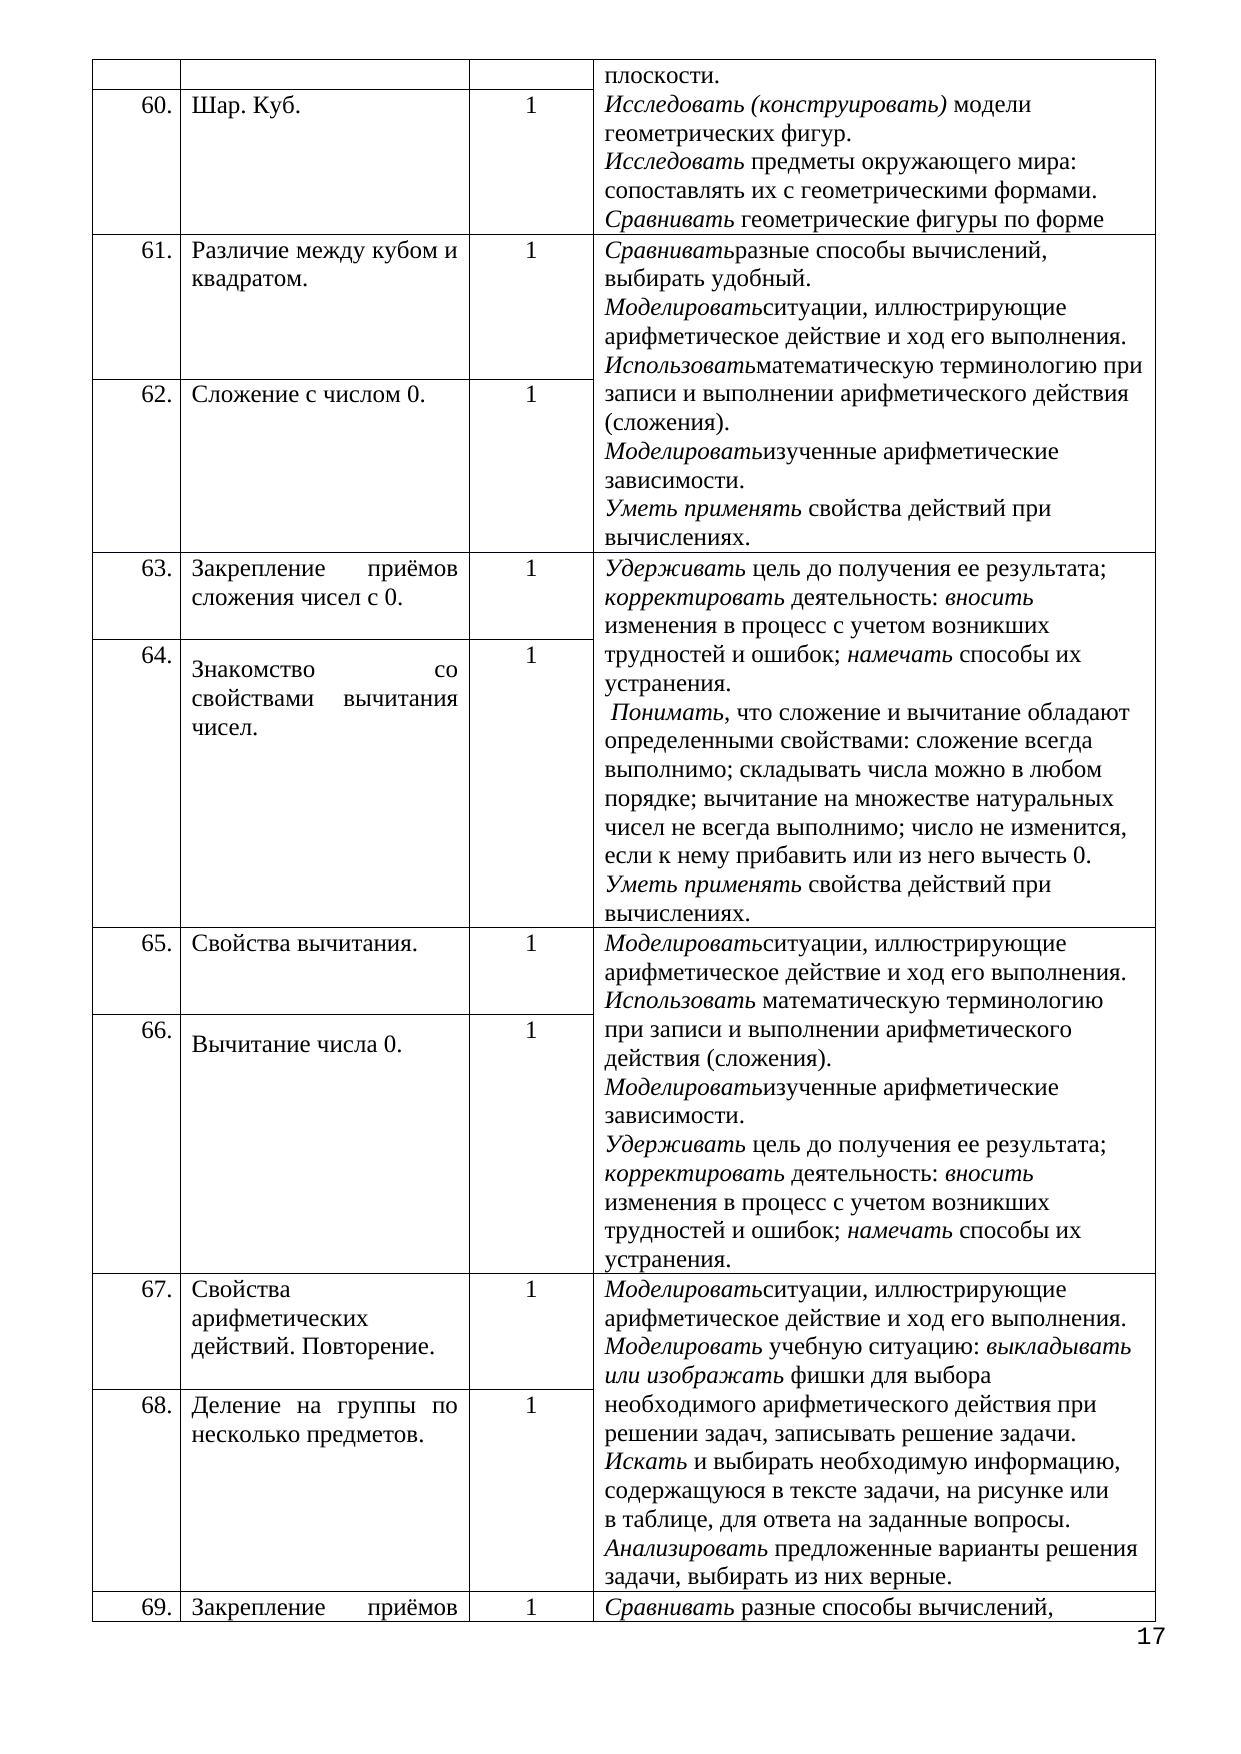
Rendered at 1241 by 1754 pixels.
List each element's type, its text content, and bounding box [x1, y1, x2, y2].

table_cell Свойства арифметических действий. Повторение. [181, 1274, 469, 1389]
table_cell Моделироватьситуации, иллюстрирующие арифметическое действие и ход его выполнения. Моделировать учебную ситуацию: выкладывать или изображать фишки для выбора необходимого арифметического действия при решении задач, записывать решение задачи. Искать и выбирать необходимую информацию, содержащуюся в тексте задачи, на рисунке или в таблице, для ответа на заданные вопросы. Анализировать предложенные варианты решения задачи, выбирать из них верные. [594, 1274, 1155, 1591]
table_cell [93, 640, 180, 927]
table_cell [93, 235, 180, 378]
table_cell [93, 90, 180, 234]
table_cell [93, 60, 180, 89]
table_cell [93, 928, 180, 1014]
table_cell 1 [470, 553, 593, 639]
table_cell Свойства вычитания. [181, 928, 469, 1014]
table_cell [93, 1592, 180, 1621]
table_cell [181, 60, 469, 89]
table_cell 1 [470, 928, 593, 1014]
table_cell 1 [470, 1274, 593, 1389]
table_cell Различие между кубом и квадратом. [181, 235, 469, 378]
table_cell Сложение с числом 0. [181, 380, 469, 552]
table_cell 1 [470, 1592, 593, 1621]
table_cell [181, 1592, 469, 1621]
table_cell [93, 1015, 180, 1273]
table_cell 1 [470, 235, 593, 378]
table_cell [93, 1274, 180, 1389]
table_cell Вычитание числа 0. [181, 1015, 469, 1273]
table_cell [93, 380, 180, 552]
table_cell [93, 553, 180, 639]
table_cell 1 [470, 640, 593, 927]
table_cell 1 [470, 1390, 593, 1591]
table_cell Удерживать цель до получения ее результата; корректировать деятельность: вносить изменения в процесс с учетом возникших трудностей и ошибок; намечать способы их устранения. Понимать, что сложение и вычитание обладают определенными свойствами: сложение всегда выполнимо; складывать числа можно в любом порядке; вычитание на множестве натуральных чисел не всегда выполнимо; число не изменится, если к нему прибавить или из него вычесть 0. Уметь применять свойства действий при вычислениях. [594, 553, 1155, 927]
table_cell 1 [470, 380, 593, 552]
table_cell Знакомство со свойствами вычитания чисел. [181, 640, 469, 927]
table_cell 1 [470, 1015, 593, 1273]
table_cell Закрепление приёмов сложения чисел с 0. [181, 553, 469, 639]
table_cell Моделироватьситуации, иллюстрирующие арифметическое действие и ход его выполнения. Использовать математическую терминологию при записи и выполнении арифметического действия (сложения). Моделироватьизученные арифметические зависимости. Удерживать цель до получения ее результата; корректировать деятельность: вносить изменения в процесс с учетом возникших трудностей и ошибок; намечать способы их устранения. [594, 928, 1155, 1273]
table_cell Деление на группы по несколько предметов. [181, 1390, 469, 1591]
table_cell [594, 1592, 1155, 1621]
table_cell 1 [470, 60, 593, 89]
table_cell Шар. Куб. [181, 90, 469, 234]
table_cell 1 [470, 90, 593, 234]
table_cell [93, 1390, 180, 1591]
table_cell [594, 60, 1155, 234]
table_cell Сравниватьразные способы вычислений, выбирать удобный. Моделироватьситуации, иллюстрирующие арифметическое действие и ход его выполнения. Использоватьматематическую терминологию при записи и выполнении арифметического действия (сложения). Моделироватьизученные арифметические зависимости. Уметь применять свойства действий при вычислениях. [594, 235, 1155, 552]
